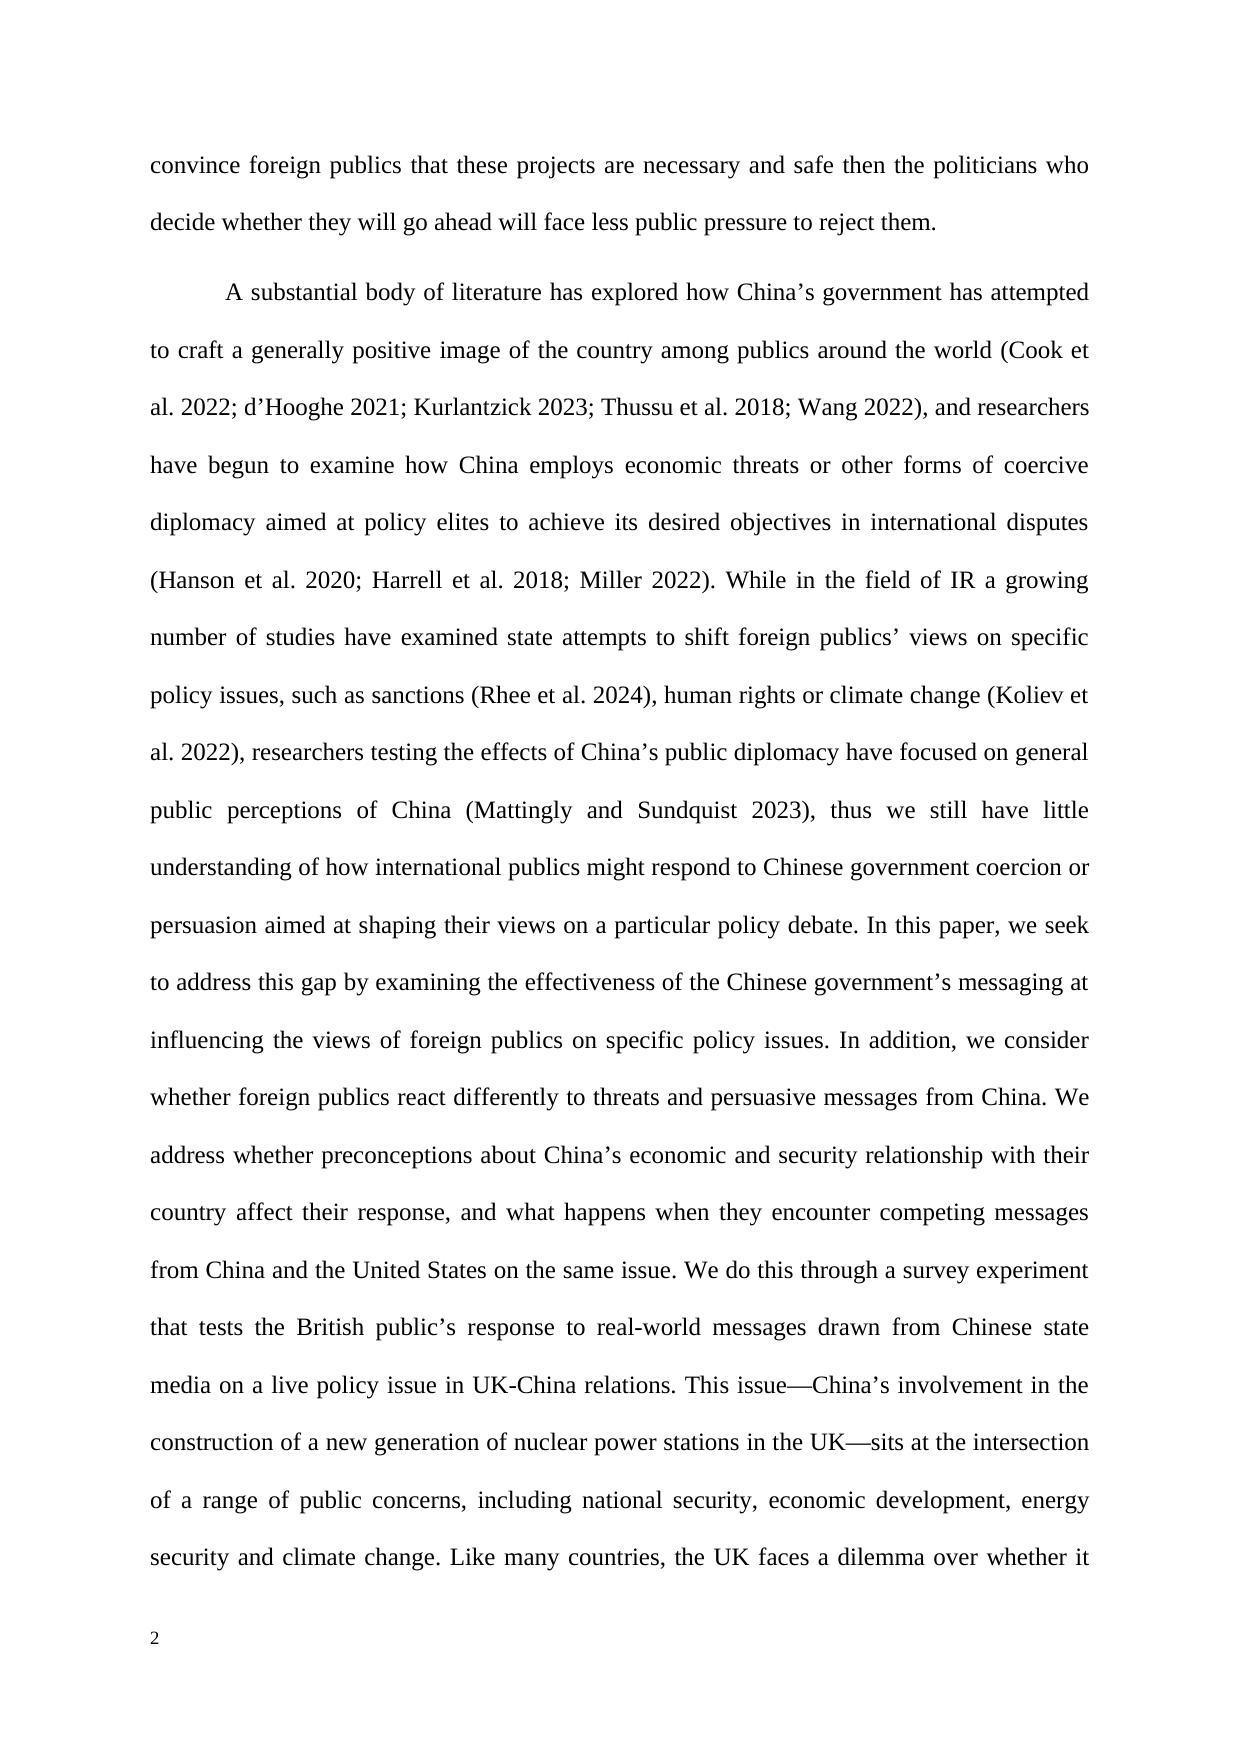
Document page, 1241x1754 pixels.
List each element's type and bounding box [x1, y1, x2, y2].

text [150, 150, 1090, 236]
text [150, 277, 1090, 1571]
